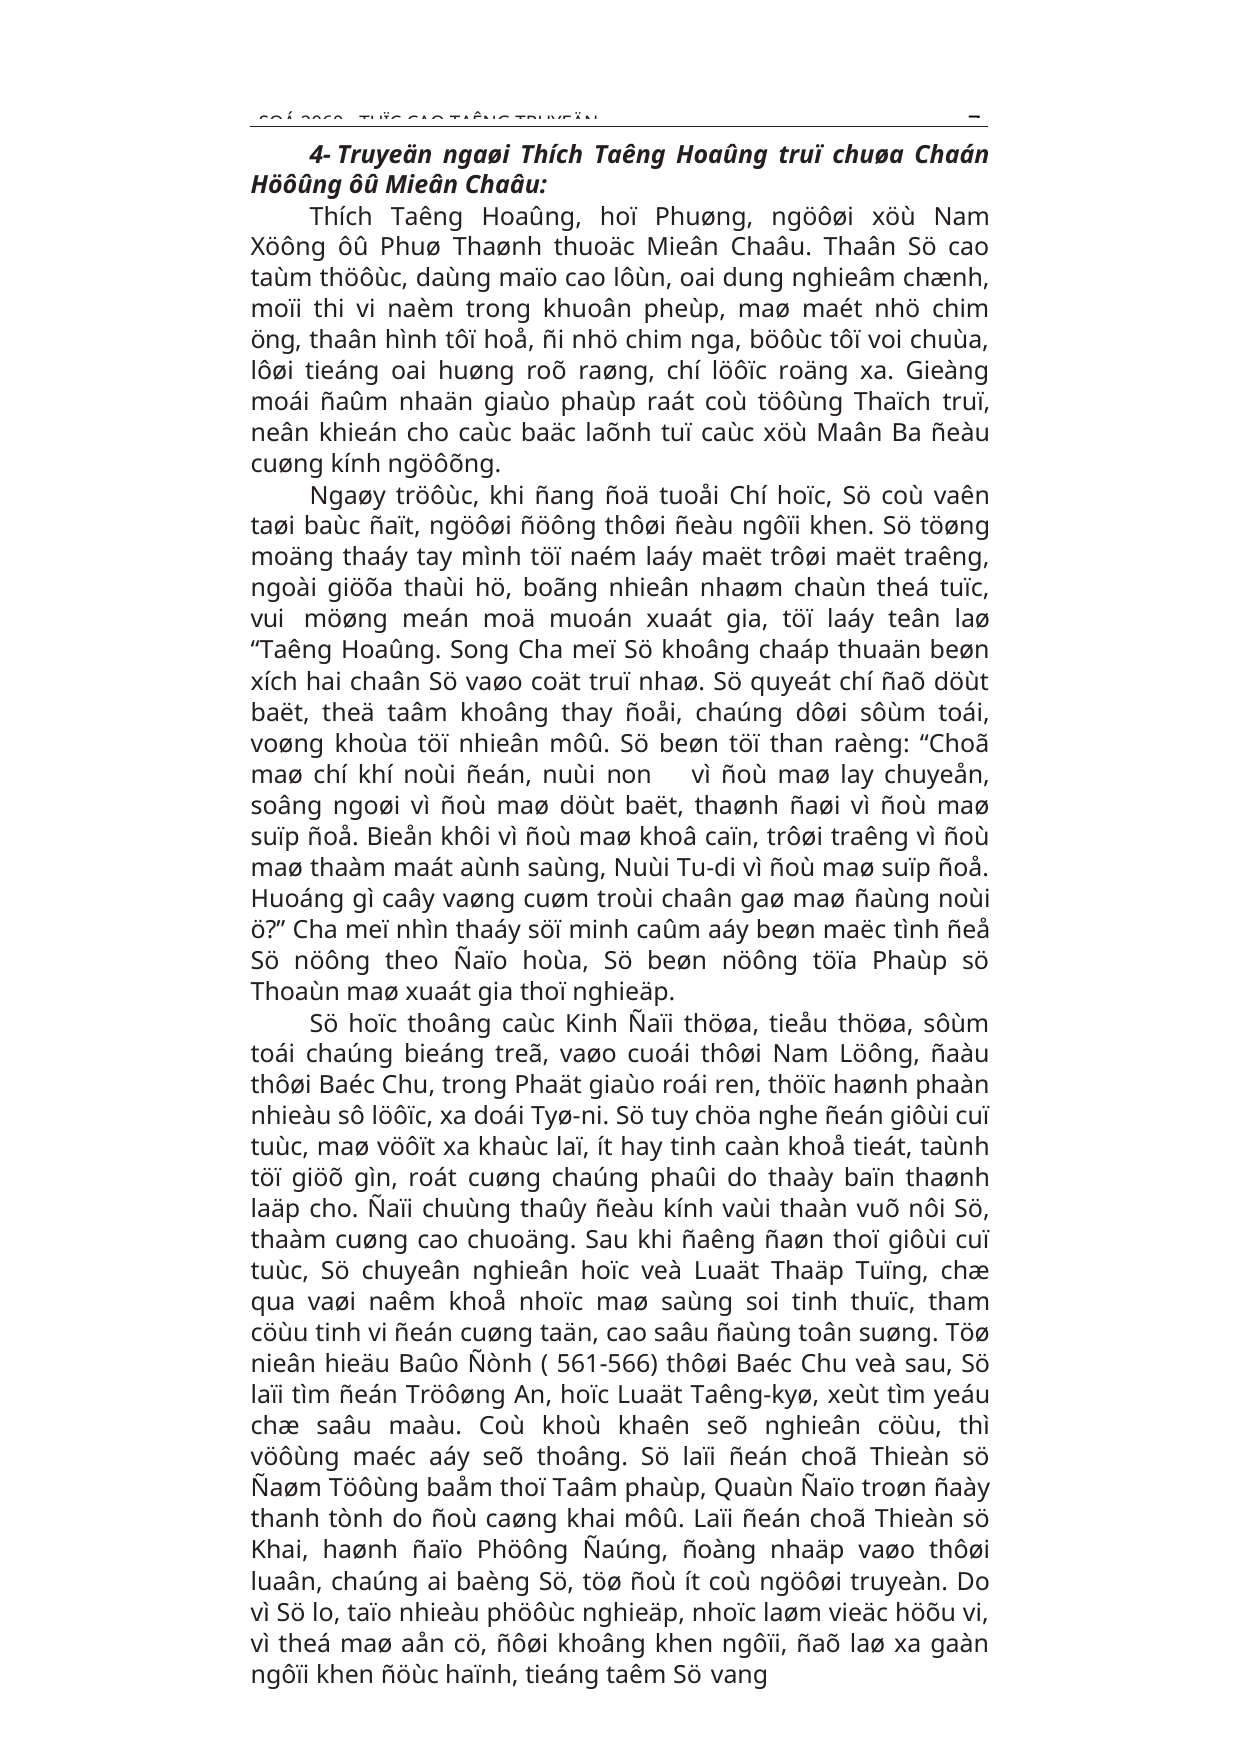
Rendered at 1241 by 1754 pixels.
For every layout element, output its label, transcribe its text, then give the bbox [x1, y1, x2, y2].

text Ngaøy tröôùc, khi ñang ñoä tuoåi Chí hoïc, Sö coù vaên taøi baùc ñaït, ngöôøi ñöông thôøi ñeàu ngôïi khen. Sö töøng moäng thaáy tay mình töï naém laáy maët trôøi maët traêng, ngoài giöõa thaùi hö, boãng nhieân nhaøm chaùn theá tuïc, vui möøng meán moä muoán xuaát gia, töï laáy teân laø “Taêng Hoaûng. Song Cha meï Sö khoâng chaáp thuaän beøn xích hai chaân Sö vaøo coät truï nhaø. Sö quyeát chí ñaõ döùt baët, theä taâm khoâng thay ñoåi, chaúng dôøi sôùm toái, voøng khoùa töï nhieân môû. Sö beøn töï than raèng: “Choã maø chí khí noùi ñeán, nuùi non vì ñoù maø lay chuyeån, soâng ngoøi vì ñoù maø döùt baët, thaønh ñaøi vì ñoù maø suïp ñoå. Bieån khôi vì ñoù maø khoâ caïn, trôøi traêng vì ñoù maø thaàm maát aùnh saùng, Nuùi Tu-di vì ñoù maø suïp ñoå. Huoáng gì caây vaøng cuøm troùi chaân gaø maø ñaùng noùi ö?” Cha meï nhìn thaáy söï minh caûm aáy beøn maëc tình ñeå Sö nöông theo Ñaïo hoùa, Sö beøn nöông töïa Phaùp sö Thoaùn maø xuaát gia thoï nghieäp. [250, 480, 990, 1008]
subtitle Truyeän ngaøi Thích Taêng Hoaûng truï chuøa Chaán Höôûng ôû Mieân Chaâu: [250, 138, 990, 200]
text Thích Taêng Hoaûng, hoï Phuøng, ngöôøi xöù Nam Xöông ôû Phuø Thaønh thuoäc Mieân Chaâu. Thaân Sö cao taùm thöôùc, daùng maïo cao lôùn, oai dung nghieâm chænh, moïi thi vi naèm trong khuoân pheùp, maø maét nhö chim öng, thaân hình tôï hoå, ñi nhö chim nga, böôùc tôï voi chuùa, lôøi tieáng oai huøng roõ raøng, chí löôïc roäng xa. Gieàng moái ñaûm nhaän giaùo phaùp raát coù töôùng Thaïch truï, neân khieán cho caùc baäc laõnh tuï caùc xöù Maân Ba ñeàu cuøng kính ngöôõng. [250, 201, 990, 480]
text Sö hoïc thoâng caùc Kinh Ñaïi thöøa, tieåu thöøa, sôùm toái chaúng bieáng treã, vaøo cuoái thôøi Nam Löông, ñaàu thôøi Baéc Chu, trong Phaät giaùo roái ren, thöïc haønh phaàn nhieàu sô löôïc, xa doái Tyø-ni. Sö tuy chöa nghe ñeán giôùi cuï tuùc, maø vöôït xa khaùc laï, ít hay tinh caàn khoå tieát, taùnh töï giöõ gìn, roát cuøng chaúng phaûi do thaày baïn thaønh laäp cho. Ñaïi chuùng thaûy ñeàu kính vaùi thaàn vuõ nôi Sö, thaàm cuøng cao chuoäng. Sau khi ñaêng ñaøn thoï giôùi cuï tuùc, Sö chuyeân nghieân hoïc veà Luaät Thaäp Tuïng, chæ qua vaøi naêm khoå nhoïc maø saùng soi tinh thuïc, tham cöùu tinh vi ñeán cuøng taän, cao saâu ñaùng toân suøng. Töø nieân hieäu Baûo Ñònh ( 561-566) thôøi Baéc Chu veà sau, Sö laïi tìm ñeán Tröôøng An, hoïc Luaät Taêng-kyø, xeùt tìm yeáu chæ saâu maàu. Coù khoù khaên seõ nghieân cöùu, thì vöôùng maéc aáy seõ thoâng. Sö laïi ñeán choã Thieàn sö Ñaøm Töôùng baåm thoï Taâm phaùp, Quaùn Ñaïo troøn ñaày thanh tònh do ñoù caøng khai môû. Laïi ñeán choã Thieàn sö Khai, haønh ñaïo Phöông Ñaúng, ñoàng nhaäp vaøo thôøi luaân, chaúng ai baèng Sö, töø ñoù ít coù ngöôøi truyeàn. Do vì Sö lo, taïo nhieàu phöôùc nghieäp, nhoïc laøm vieäc höõu vi, vì theá maø aån cö, ñôøi khoâng khen ngôïi, ñaõ laø xa gaàn ngôïi khen ñöùc haïnh, tieáng taêm Sö vang [250, 1008, 990, 1690]
